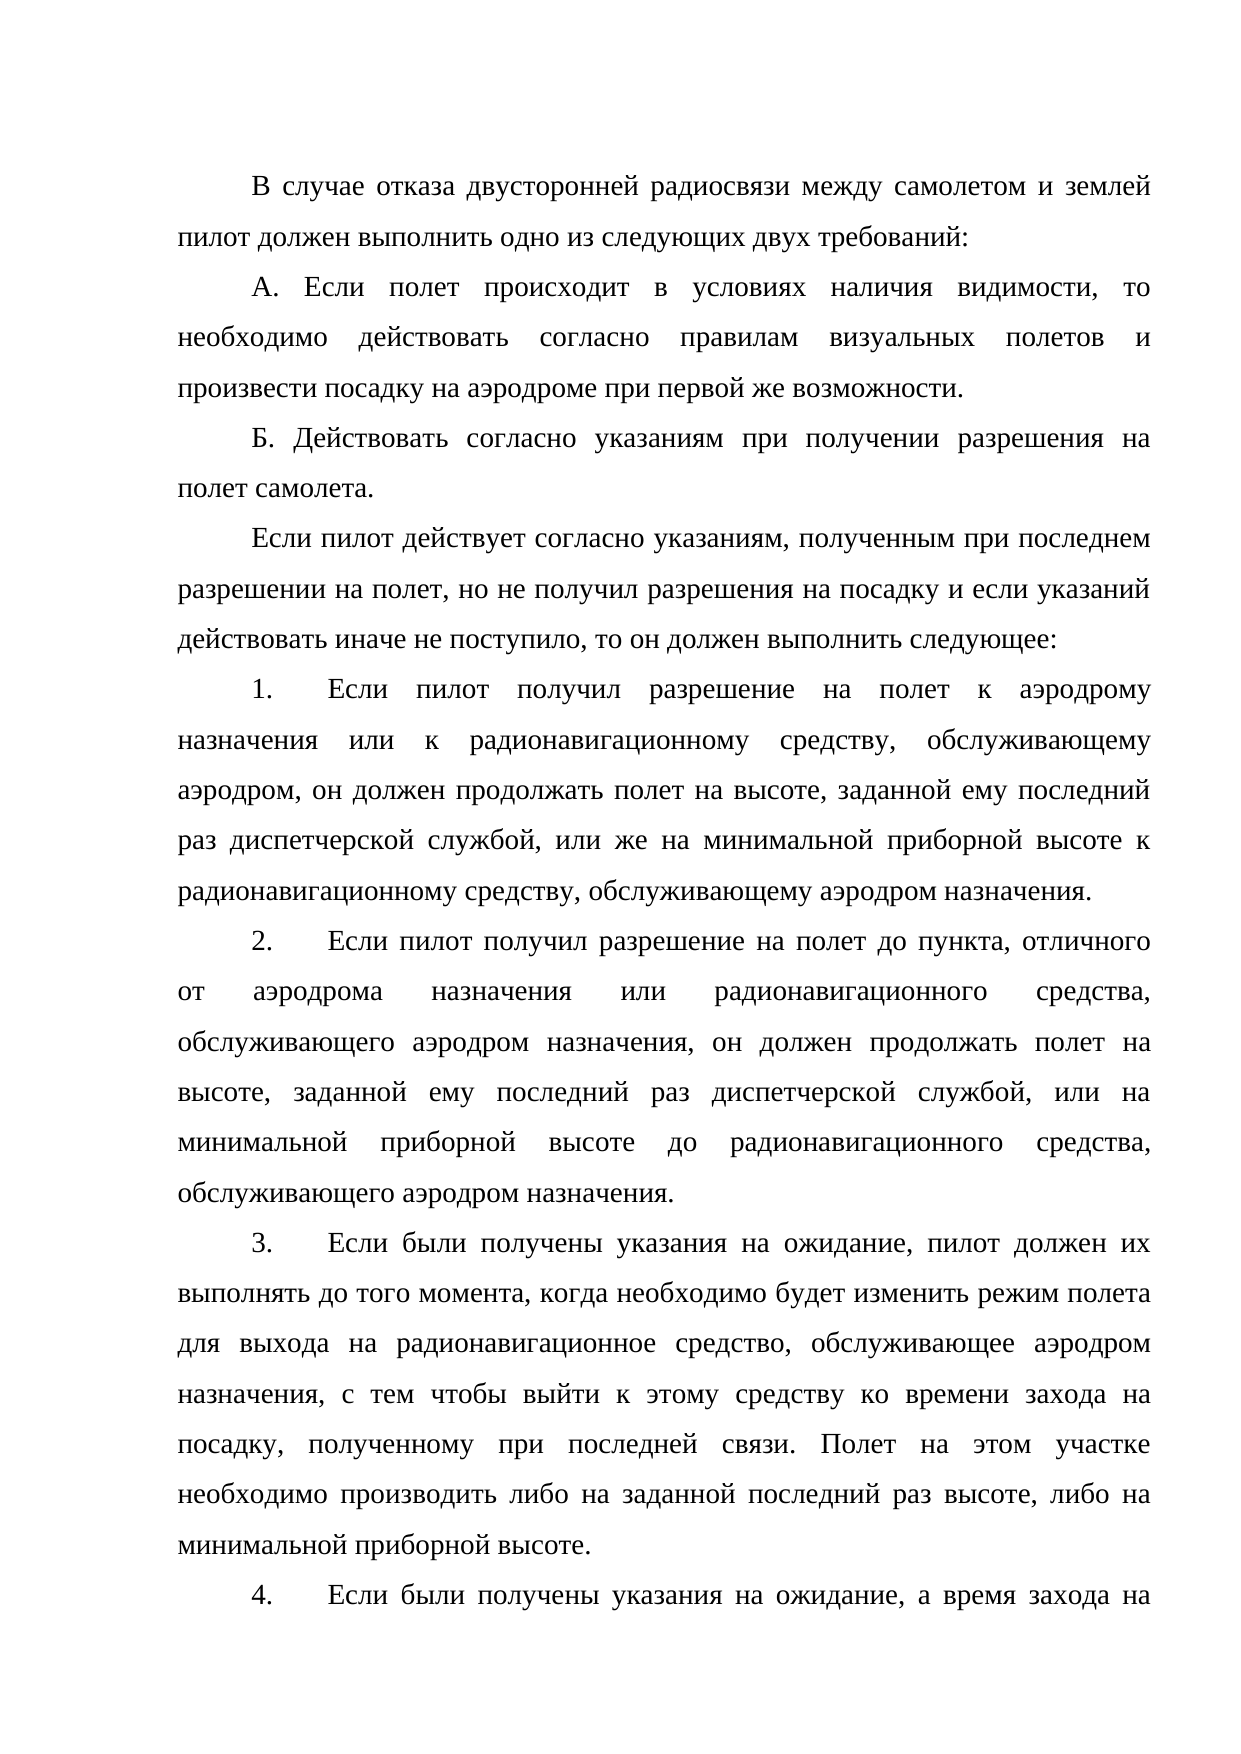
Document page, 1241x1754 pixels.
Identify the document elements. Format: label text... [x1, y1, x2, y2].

text А. Если полет происходит в условиях наличия видимости, то необходимо действовать согласно правилам визуальных полетов и произвести посадку на аэродроме при первой же возможности. [177, 269, 1152, 403]
list Если пилот получил разрешение на полет до пункта, отличного от аэродрома назначения или радионавигационного средства, обслуживающего аэродром назначения, он должен продолжать полет на высоте, заданной ему последний раз диспетчерской службой, или на минимальной приборной высоте до радионавигационного средства, обслуживающего аэродром назначения. [177, 923, 1152, 1208]
text Если пилот действует согласно указаниям, полученным при последнем разрешении на полет, но не получил разрешения на посадку и если указаний действовать иначе не поступило, то он должен выполнить следующее: [177, 521, 1152, 655]
text В случае отказа двусторонней радиосвязи между самолетом и землей пилот должен выполнить одно из следующих двух требований: [177, 168, 1152, 252]
list Если были получены указания на ожидание, пилот должен их выполнять до того момента, когда необходимо будет изменить режим полета для выхода на радионавигационное средство, обслуживающее аэродром назначения, с тем чтобы выйти к этому средству ко времени захода на посадку, полученному при последней связи. Полет на этом участке необходимо производить либо на заданной последний раз высоте, либо на минимальной приборной высоте. [177, 1225, 1152, 1560]
list Если пилот получил разрешение на полет к аэродрому назначения или к радионавигационному средству, обслуживающему аэродром, он должен продолжать полет на высоте, заданной ему последний раз диспетчерской службой, или же на минимальной приборной высоте к радионавигационному средству, обслуживающему аэродром назначения. [177, 672, 1152, 906]
text Б. Действовать согласно указаниям при получении разрешения на полет самолета. [177, 420, 1152, 504]
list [177, 1577, 1152, 1611]
